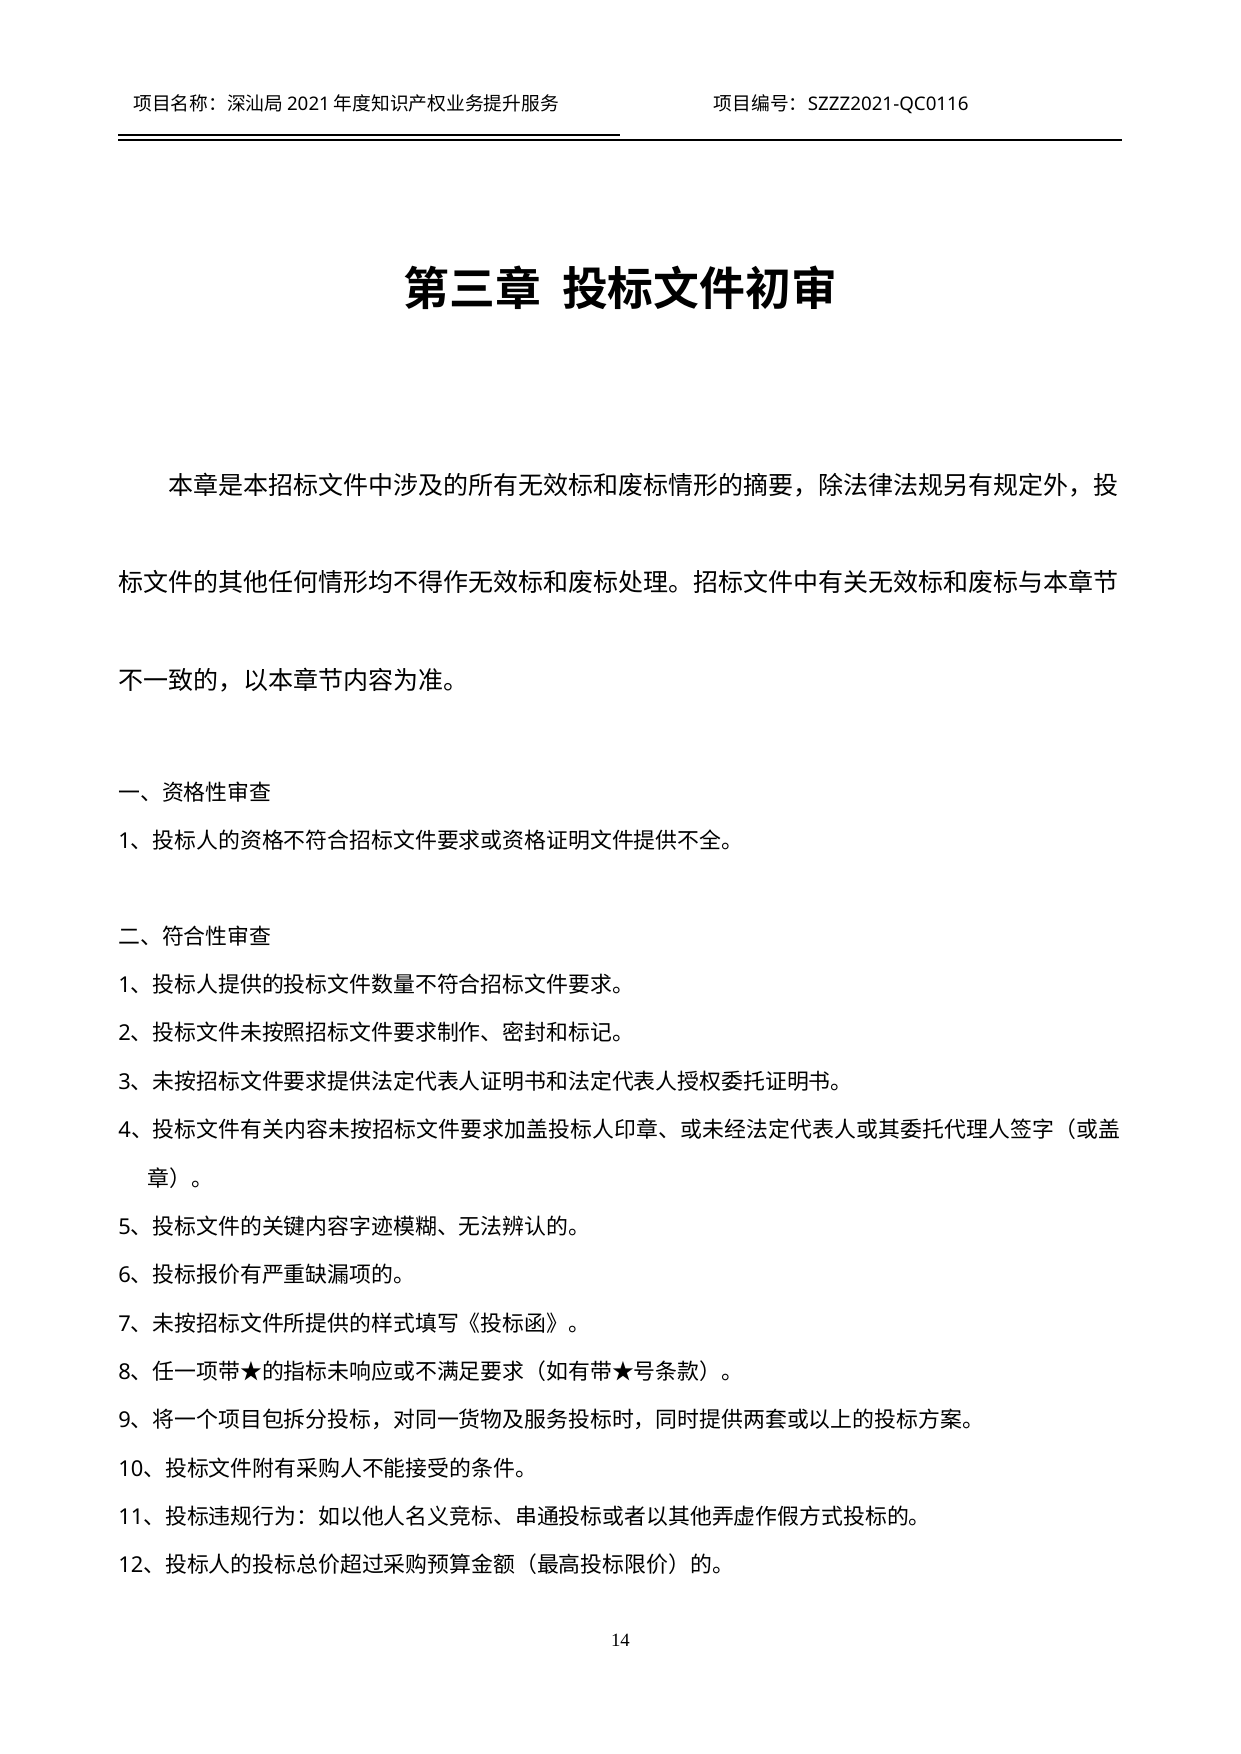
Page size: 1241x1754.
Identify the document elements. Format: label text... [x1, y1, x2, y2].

text 二、符合性审查 [118, 918, 1122, 951]
text 6、投标报价有严重缺漏项的。 [118, 1257, 1122, 1289]
text 10、投标文件附有采购人不能接受的条件。 [118, 1450, 1122, 1483]
text 4、投标文件有关内容未按招标文件要求加盖投标人印章、或未经法定代表人或其委托代理人签字（或盖章）。 [118, 1112, 1122, 1193]
text 11、投标违规行为：如以他人名义竞标、串通投标或者以其他弄虚作假方式投标的。 [118, 1499, 1122, 1531]
text 12、投标人的投标总价超过采购预算金额（最高投标限价）的。 [118, 1547, 1122, 1579]
text 5、投标文件的关键内容字迹模糊、无法辨认的。 [118, 1209, 1122, 1241]
text 1、投标人提供的投标文件数量不符合招标文件要求。 [118, 967, 1122, 999]
text 8、任一项带★的指标未响应或不满足要求（如有带★号条款）。 [118, 1354, 1122, 1386]
text 一、资格性审查 [118, 774, 1122, 807]
text 2、投标文件未按照招标文件要求制作、密封和标记。 [118, 1015, 1122, 1047]
subtitle 第三章 投标文件初审 [118, 237, 1122, 334]
text 7、未按招标文件所提供的样式填写《投标函》。 [118, 1305, 1122, 1338]
text 3、未按招标文件要求提供法定代表人证明书和法定代表人授权委托证明书。 [118, 1063, 1122, 1096]
text 9、将一个项目包拆分投标，对同一货物及服务投标时，同时提供两套或以上的投标方案。 [118, 1402, 1122, 1434]
text 本章是本招标文件中涉及的所有无效标和废标情形的摘要，除法律法规另有规定外，投标文件的其他任何情形均不得作无效标和废标处理。招标文件中有关无效标和废标与本章节不一致的，以本章节内容为准。 [118, 451, 1122, 711]
text 1、投标人的资格不符合招标文件要求或资格证明文件提供不全。 [118, 823, 1122, 855]
